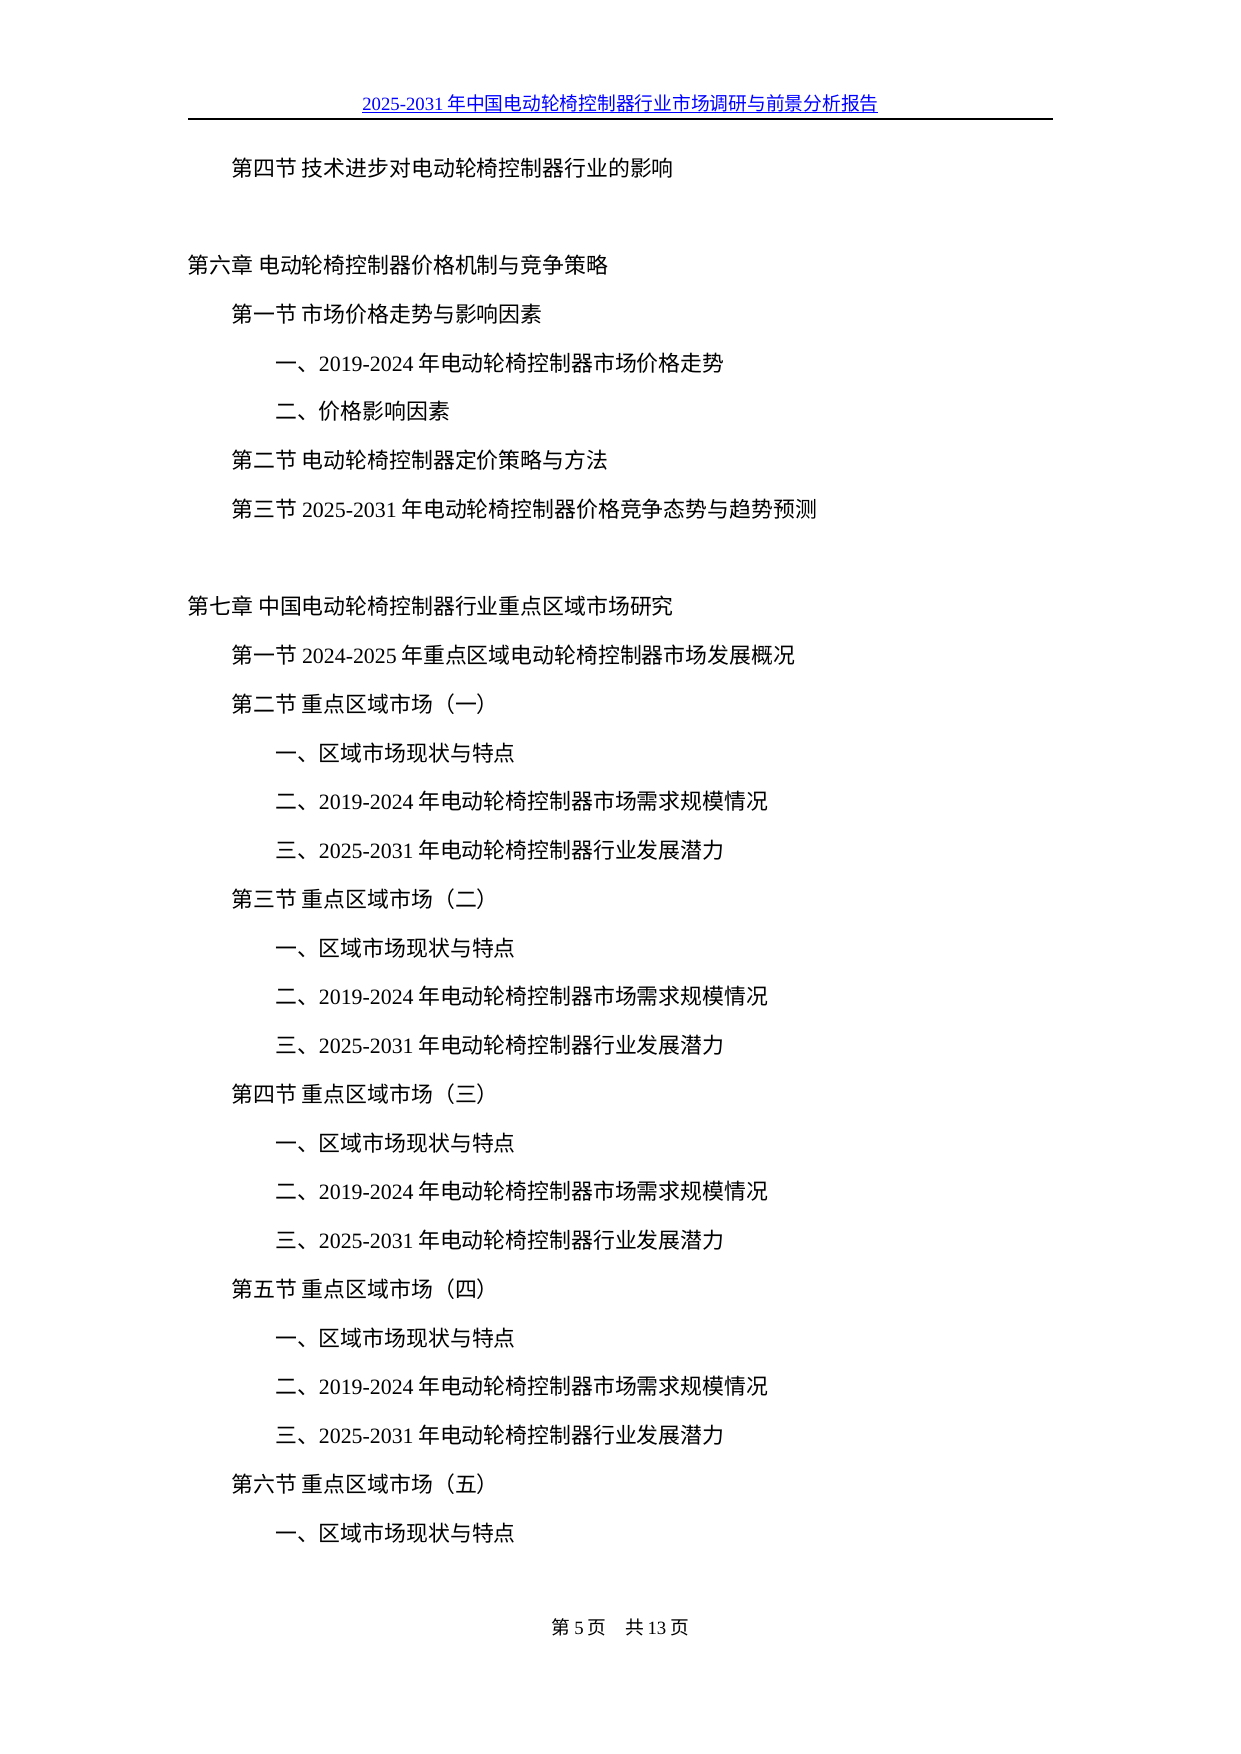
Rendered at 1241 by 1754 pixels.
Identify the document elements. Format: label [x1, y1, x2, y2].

text [187, 150, 1053, 1548]
